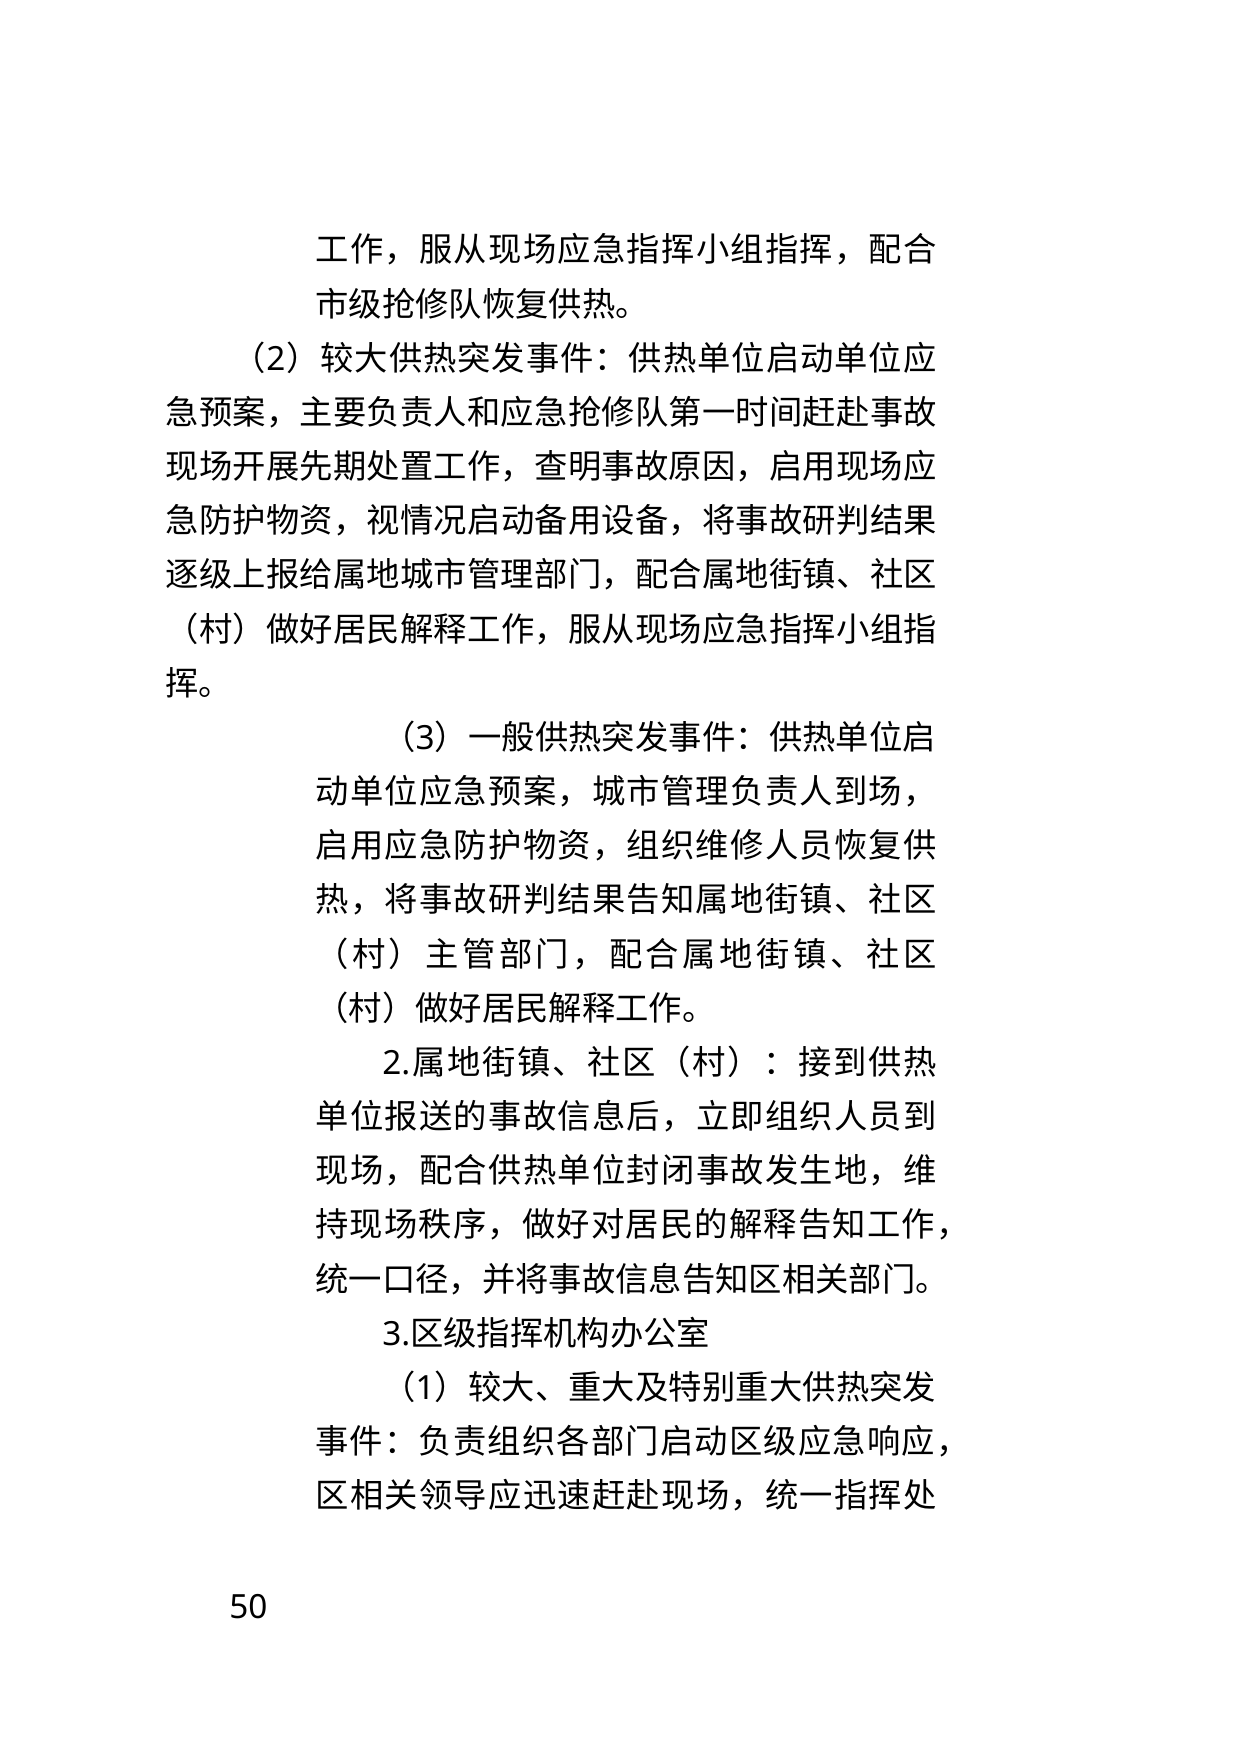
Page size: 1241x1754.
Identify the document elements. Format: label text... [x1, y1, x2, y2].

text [315, 1356, 937, 1518]
list （2）较大供热突发事件：供热单位启动单位应急预案，主要负责人和应急抢修队第一时间赶赴事故现场开展先期处置工作，查明事故原因，启用现场应急防护物资，视情况启动备用设备，将事故研判结果逐级上报给属地城市管理部门，配合属地街镇、社区（村）做好居民解释工作，服从现场应急指挥小组指挥。 [165, 327, 937, 706]
text 2.属地街镇、社区（村）：接到供热单位报送的事故信息后，立即组织人员到现场，配合供热单位封闭事故发生地，维持现场秩序，做好对居民的解释告知工作，统一口径，并将事故信息告知区相关部门。 [315, 1031, 937, 1302]
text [315, 218, 937, 327]
text （3）一般供热突发事件：供热单位启动单位应急预案，城市管理负责人到场，启用应急防护物资，组织维修人员恢复供热，将事故研判结果告知属地街镇、社区（村）主管部门，配合属地街镇、社区（村）做好居民解释工作。 [315, 706, 937, 1031]
text 3.区级指挥机构办公室 [315, 1302, 937, 1356]
